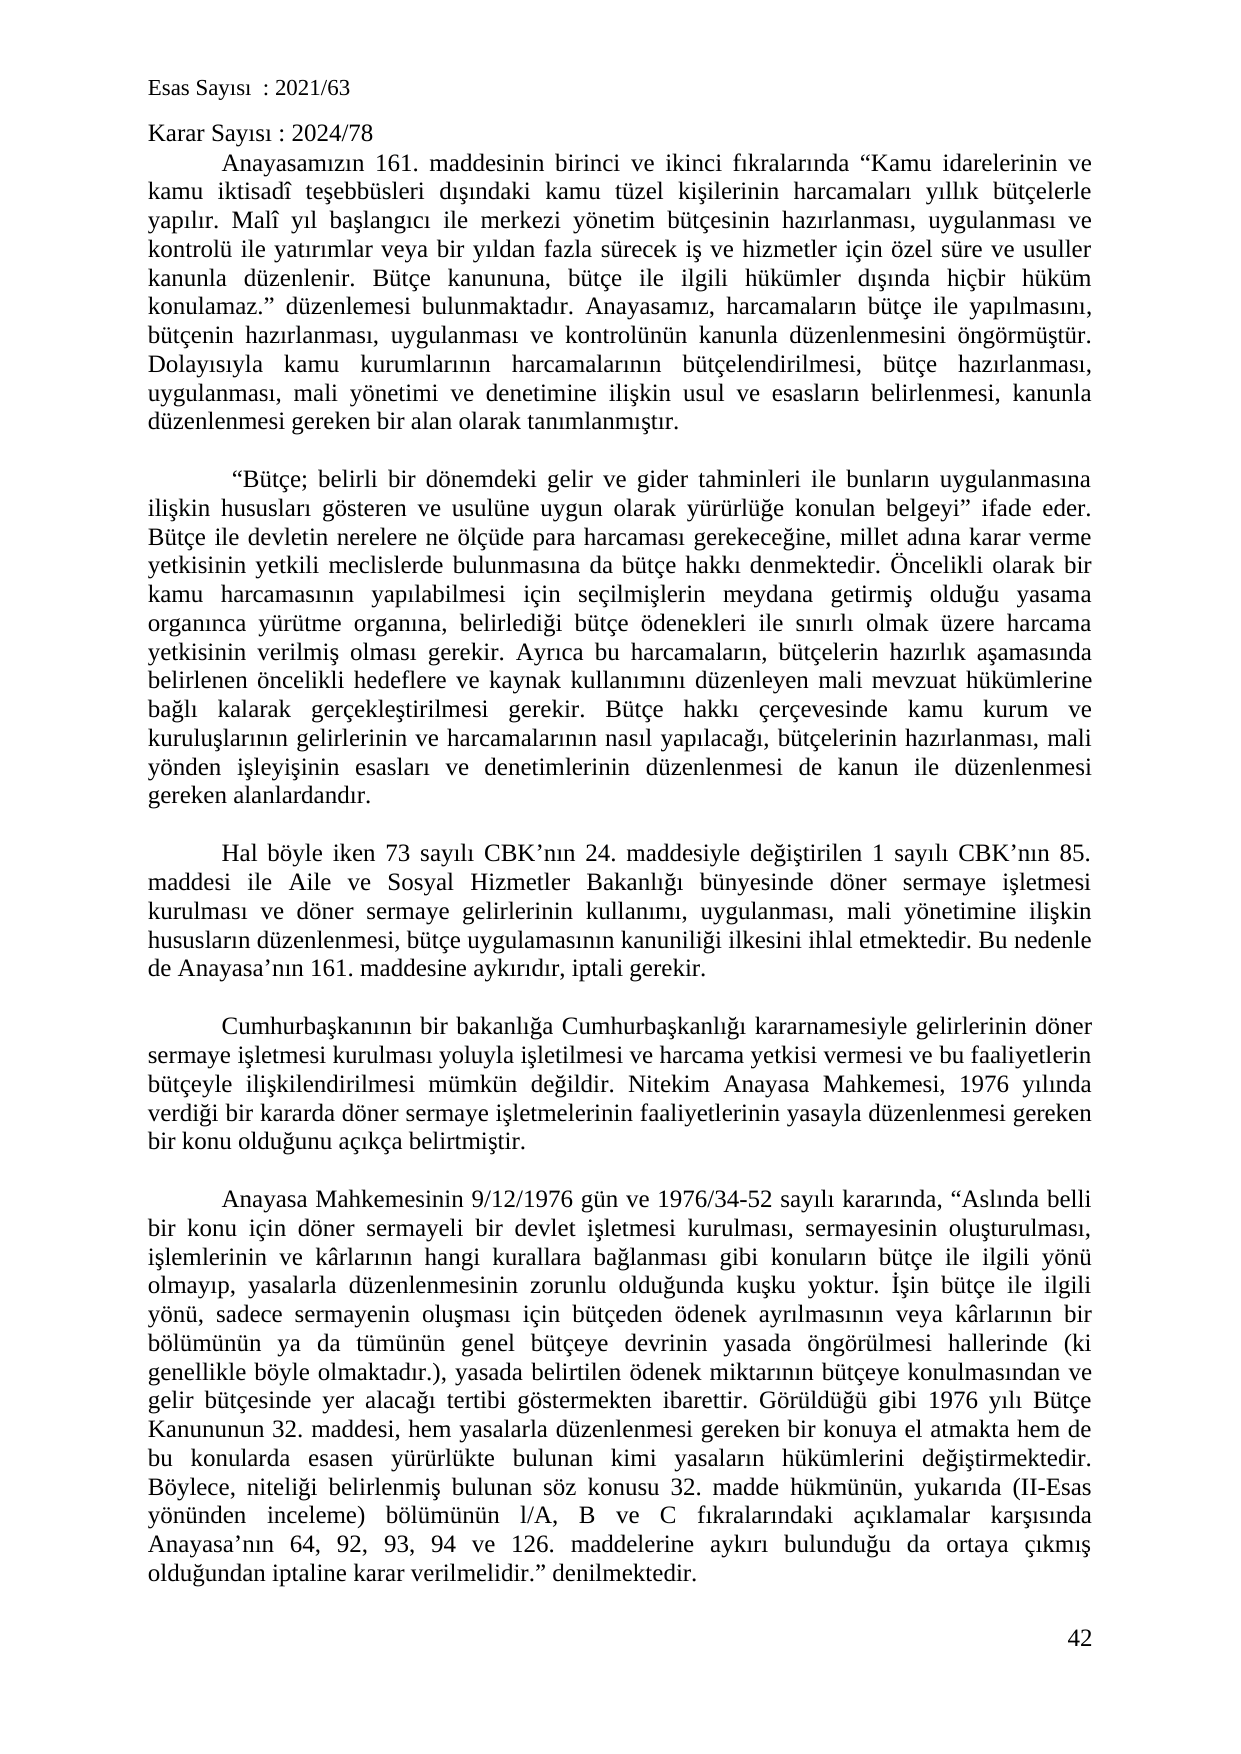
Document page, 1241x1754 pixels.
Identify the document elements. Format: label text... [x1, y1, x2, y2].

text Anayasamızın 161. maddesinin birinci ve ikinci fıkralarında “Kamu idarelerinin ve kamu iktisadî teşebbüsleri dışındaki kamu tüzel kişilerinin harcamaları yıllık bütçelerle yapılır. Malî yıl başlangıcı ile merkezi yönetim bütçesinin hazırlanması, uygulanması ve kontrolü ile yatırımlar veya bir yıldan fazla sürecek iş ve hizmetler için özel süre ve usuller kanunla düzenlenir. Bütçe kanununa, bütçe ile ilgili hükümler dışında hiçbir hüküm konulamaz.” düzenlemesi bulunmaktadır. Anayasamız, harcamaların bütçe ile yapılmasını, bütçenin hazırlanması, uygulanması ve kontrolünün kanunla düzenlenmesini öngörmüştür. Dolayısıyla kamu kurumlarının harcamalarının bütçelendirilmesi, bütçe hazırlanması, uygulanması, mali yönetimi ve denetimine ilişkin usul ve esasların belirlenmesi, kanunla düzenlenmesi gereken bir alan olarak tanımlanmıştır. [148, 148, 1093, 435]
text “Bütçe; belirli bir dönemdeki gelir ve gider tahminleri ile bunların uygulanmasına ilişkin hususları gösteren ve usulüne uygun olarak yürürlüğe konulan belgeyi” ifade eder. Bütçe ile devletin nerelere ne ölçüde para harcaması gerekeceğine, millet adına karar verme yetkisinin yetkili meclislerde bulunmasına da bütçe hakkı denmektedir. Öncelikli olarak bir kamu harcamasının yapılabilmesi için seçilmişlerin meydana getirmiş olduğu yasama organınca yürütme organına, belirlediği bütçe ödenekleri ile sınırlı olmak üzere harcama yetkisinin verilmiş olması gerekir. Ayrıca bu harcamaların, bütçelerin hazırlık aşamasında belirlenen öncelikli hedeflere ve kaynak kullanımını düzenleyen mali mevzuat hükümlerine bağlı kalarak gerçekleştirilmesi gerekir. Bütçe hakkı çerçevesinde kamu kurum ve kuruluşlarının gelirlerinin ve harcamalarının nasıl yapılacağı, bütçelerinin hazırlanması, mali yönden işleyişinin esasları ve denetimlerinin düzenlenmesi de kanun ile düzenlenmesi gereken alanlardandır. [148, 464, 1093, 809]
text Hal böyle iken 73 sayılı CBK’nın 24. maddesiyle değiştirilen 1 sayılı CBK’nın 85. maddesi ile Aile ve Sosyal Hizmetler Bakanlığı bünyesinde döner sermaye işletmesi kurulması ve döner sermaye gelirlerinin kullanımı, uygulanması, mali yönetimine ilişkin hususların düzenlenmesi, bütçe uygulamasının kanuniliği ilkesini ihlal etmektedir. Bu nedenle de Anayasa’nın 161. maddesine aykırıdır, iptali gerekir. [148, 838, 1093, 982]
text Anayasa Mahkemesinin 9/12/1976 gün ve 1976/34-52 sayılı kararında, “Aslında belli bir konu için döner sermayeli bir devlet işletmesi kurulması, sermayesinin oluşturulması, işlemlerinin ve kârlarının hangi kurallara bağlanması gibi konuların bütçe ile ilgili yönü olmayıp, yasalarla düzenlenmesinin zorunlu olduğunda kuşku yoktur. İşin bütçe ile ilgili yönü, sadece sermayenin oluşması için bütçeden ödenek ayrılmasının veya kârlarının bir bölümünün ya da tümünün genel bütçeye devrinin yasada öngörülmesi hallerinde (ki genellikle böyle olmaktadır.), yasada belirtilen ödenek miktarının bütçeye konulmasından ve gelir bütçesinde yer alacağı tertibi göstermekten ibarettir. Görüldüğü gibi 1976 yılı Bütçe Kanununun 32. maddesi, hem yasalarla düzenlenmesi gereken bir konuya el atmakta hem de bu konularda esasen yürürlükte bulunan kimi yasaların hükümlerini değiştirmektedir. Böylece, niteliği belirlenmiş bulunan söz konusu 32. madde hükmünün, yukarıda (II-Esas yönünden inceleme) bölümünün l/A, B ve C fıkralarındaki açıklamalar karşısında Anayasa’nın 64, 92, 93, 94 ve 126. maddelerine aykırı bulunduğu da ortaya çıkmış olduğundan iptaline karar verilmelidir.” denilmektedir. [148, 1184, 1093, 1587]
text Cumhurbaşkanının bir bakanlığa Cumhurbaşkanlığı kararnamesiyle gelirlerinin döner sermaye işletmesi kurulması yoluyla işletilmesi ve harcama yetkisi vermesi ve bu faaliyetlerin bütçeyle ilişkilendirilmesi mümkün değildir. Nitekim Anayasa Mahkemesi, 1976 yılında verdiği bir kararda döner sermaye işletmelerinin faaliyetlerinin yasayla düzenlenmesi gereken bir konu olduğunu açıkça belirtmiştir. [148, 1011, 1093, 1155]
